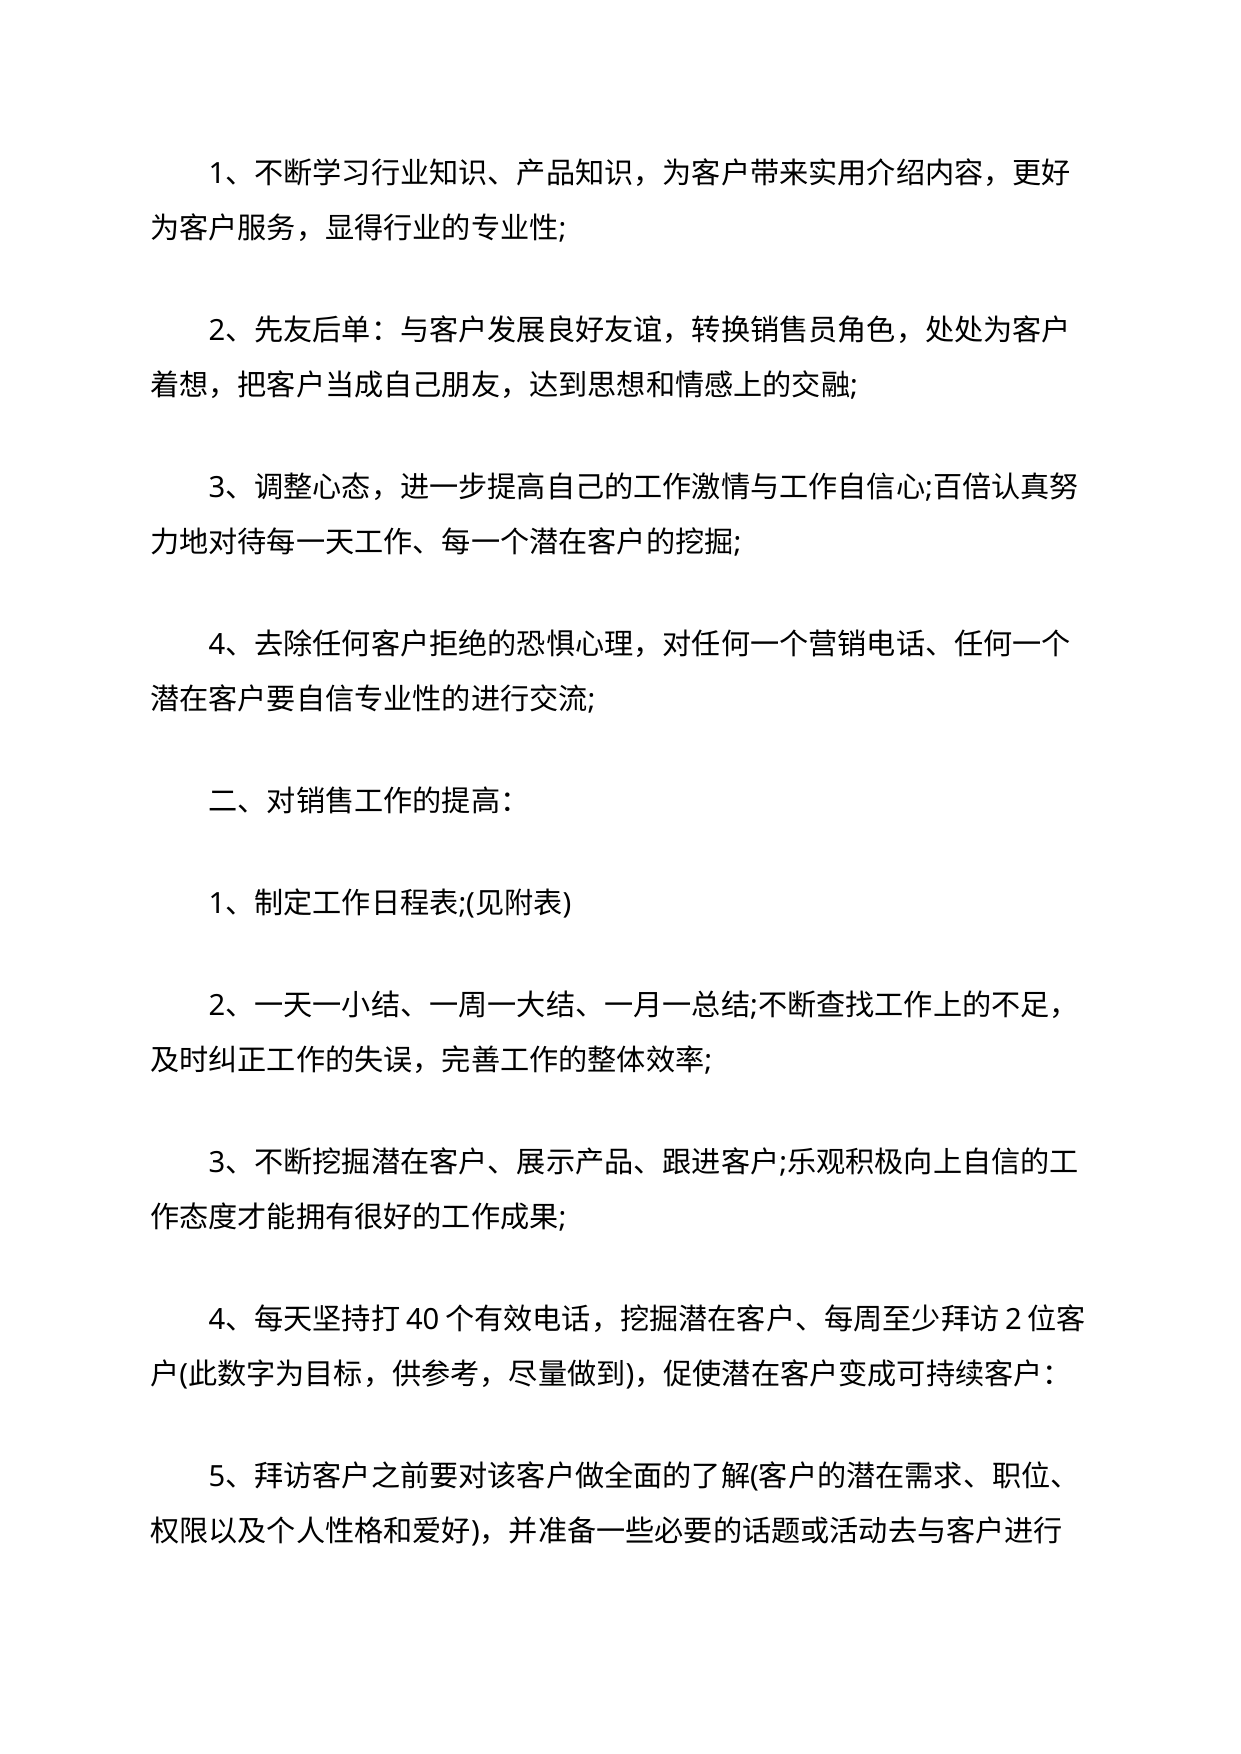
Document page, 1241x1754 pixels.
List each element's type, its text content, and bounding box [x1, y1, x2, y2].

text 3、调整心态，进一步提高自己的工作激情与工作自信心;百倍认真努力地对待每一天工作、每一个潜在客户的挖掘; [150, 464, 1090, 561]
text 2、先友后单：与客户发展良好友谊，转换销售员角色，处处为客户着想，把客户当成自己朋友，达到思想和情感上的交融; [150, 307, 1090, 404]
text 4、去除任何客户拒绝的恐惧心理，对任何一个营销电话、任何一个潜在客户要自信专业性的进行交流; [150, 621, 1090, 718]
text 2、一天一小结、一周一大结、一月一总结;不断查找工作上的不足，及时纠正工作的失误，完善工作的整体效率; [150, 982, 1090, 1079]
text 1、不断学习行业知识、产品知识，为客户带来实用介绍内容，更好为客户服务，显得行业的专业性; [150, 150, 1090, 247]
text 4、每天坚持打40个有效电话，挖掘潜在客户、每周至少拜访2位客户(此数字为目标，供参考，尽量做到)，促使潜在客户变成可持续客户： [150, 1296, 1090, 1393]
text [150, 1453, 1090, 1550]
text 1、制定工作日程表;(见附表) [150, 880, 1090, 922]
text 二、对销售工作的提高： [150, 778, 1090, 820]
text 3、不断挖掘潜在客户、展示产品、跟进客户;乐观积极向上自信的工作态度才能拥有很好的工作成果; [150, 1139, 1090, 1236]
